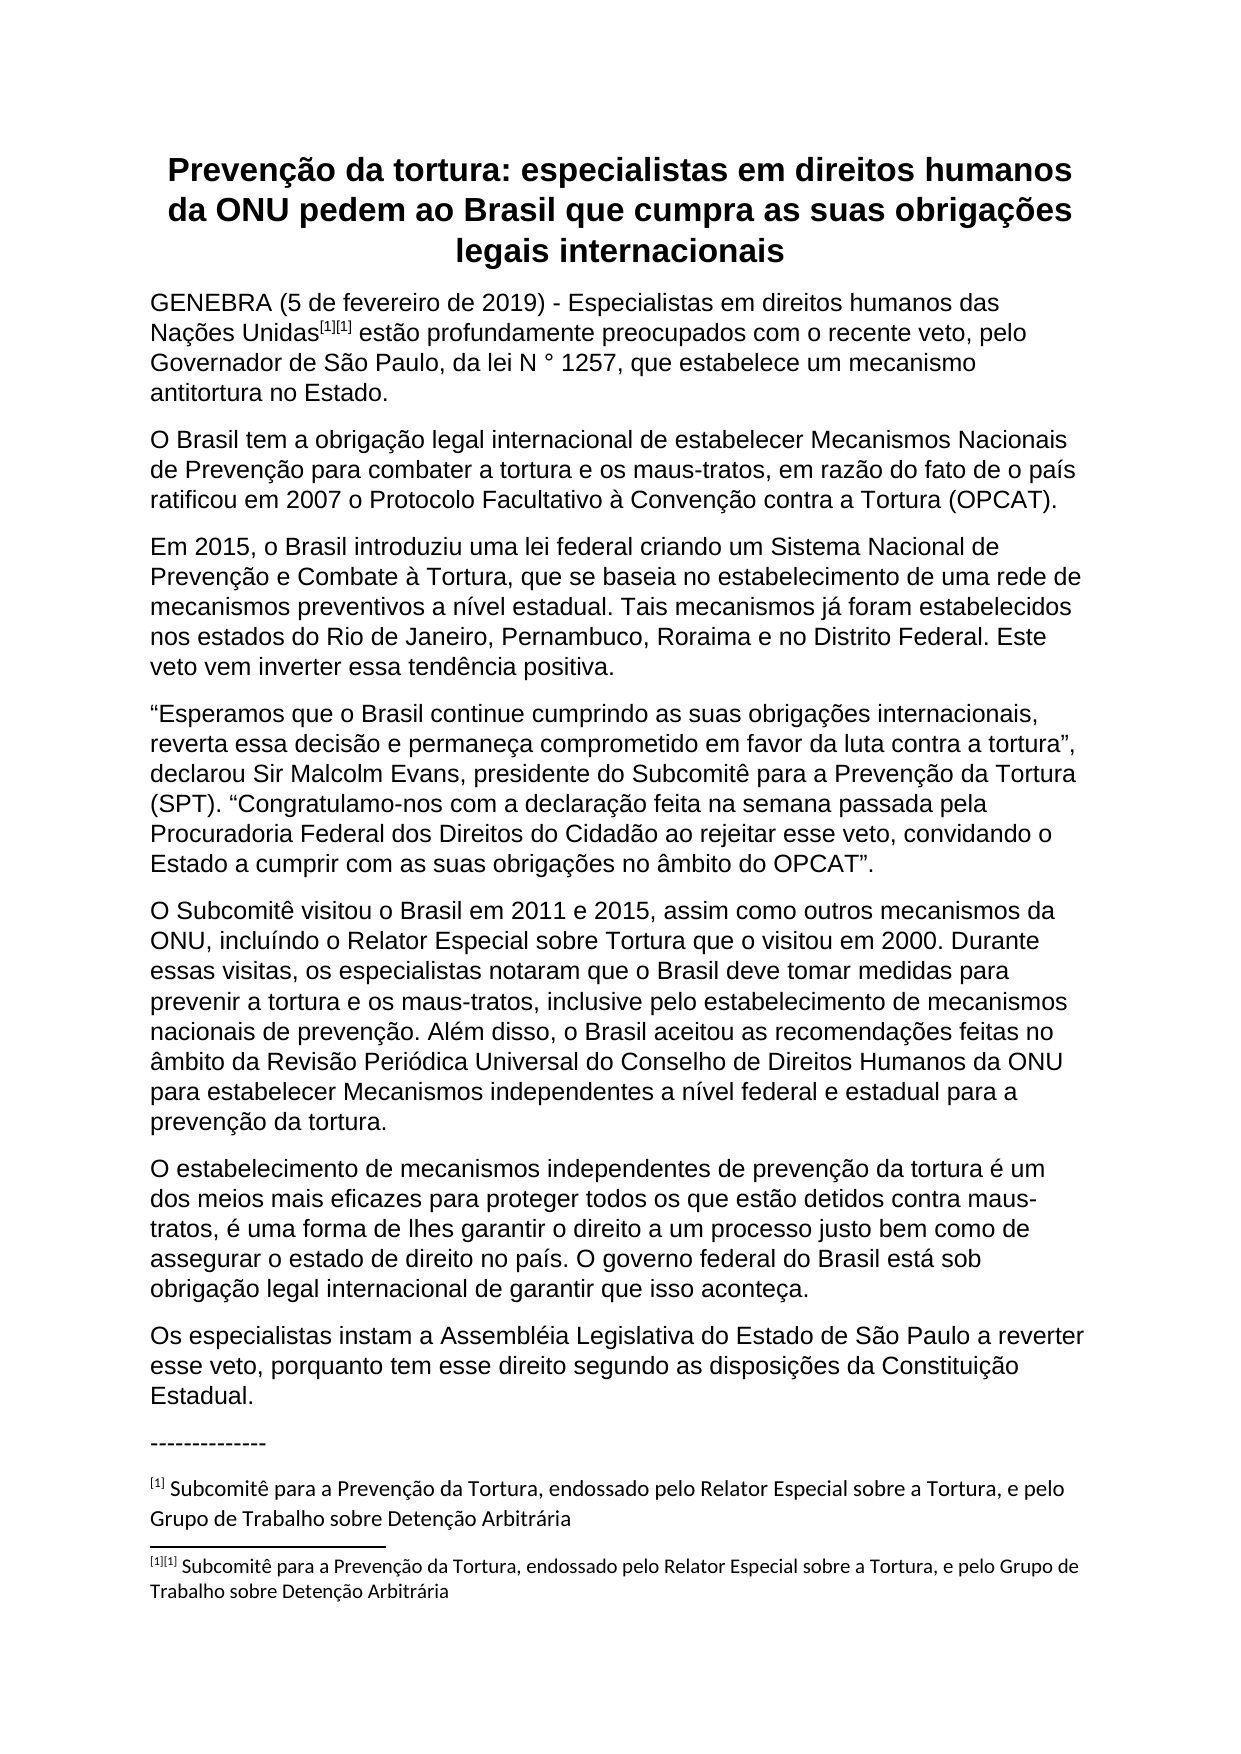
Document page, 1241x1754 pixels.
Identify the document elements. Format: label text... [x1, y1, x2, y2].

text -------------- [150, 1428, 1090, 1457]
text GENEBRA (5 de fevereiro de 2019) - Especialistas em direitos humanos das Nações Unidas[1] estão profundamente preocupados com o recente veto, pelo Governador de São Paulo, da lei N ° 1257, que estabelece um mecanismo antitortura no Estado. [150, 288, 1090, 407]
text Prevenção da tortura: especialistas em direitos humanos da ONU pedem ao Brasil que cumpra as suas obrigações legais internacionais [150, 150, 1090, 269]
text O Subcomitê visitou o Brasil em 2011 e 2015, assim como outros mecanismos da ONU, incluíndo o Relator Especial sobre Tortura que o visitou em 2000. Durante essas visitas, os especialistas notaram que o Brasil deve tomar medidas para prevenir a tortura e os maus-tratos, inclusive pelo estabelecimento de mecanismos nacionais de prevenção. Além disso, o Brasil aceitou as recomendações feitas no âmbito da Revisão Periódica Universal do Conselho de Direitos Humanos da ONU para estabelecer Mecanismos independentes a nível federal e estadual para a prevenção da tortura. [150, 896, 1090, 1136]
text O estabelecimento de mecanismos independentes de prevenção da tortura é um dos meios mais eficazes para proteger todos os que estão detidos contra maus-tratos, é uma forma de lhes garantir o direito a um processo justo bem como de assegurar o estado de direito no país. O governo federal do Brasil está sob obrigação legal internacional de garantir que isso aconteça. [150, 1154, 1090, 1303]
text O Brasil tem a obrigação legal internacional de estabelecer Mecanismos Nacionais de Prevenção para combater a tortura e os maus-tratos, em razão do fato de o país ratificou em 2007 o Protocolo Facultativo à Convenção contra a Tortura (OPCAT). [150, 425, 1090, 514]
text Os especialistas instam a Assembléia Legislativa do Estado de São Paulo a reverter esse veto, porquanto tem esse direito segundo as disposições da Constituição Estadual. [150, 1321, 1090, 1410]
text [1] Subcomitê para a Prevenção da Tortura, endossado pelo Relator Especial sobre a Tortura, e pelo Grupo de Trabalho sobre Detenção Arbitrária [150, 1474, 1090, 1532]
text Em 2015, o Brasil introduziu uma lei federal criando um Sistema Nacional de Prevenção e Combate à Tortura, que se baseia no estabelecimento de uma rede de mecanismos preventivos a nível estadual. Tais mecanismos já foram estabelecidos nos estados do Rio de Janeiro, Pernambuco, Roraima e no Distrito Federal. Este veto vem inverter essa tendência positiva. [150, 532, 1090, 681]
text “Esperamos que o Brasil continue cumprindo as suas obrigações internacionais, reverta essa decisão e permaneça comprometido em favor da luta contra a tortura”, declarou Sir Malcolm Evans, presidente do Subcomitê para a Prevenção da Tortura (SPT). “Congratulamo-nos com a declaração feita na semana passada pela Procuradoria Federal dos Direitos do Cidadão ao rejeitar esse veto, convidando o Estado a cumprir com as suas obrigações no âmbito do OPCAT”. [150, 699, 1090, 878]
